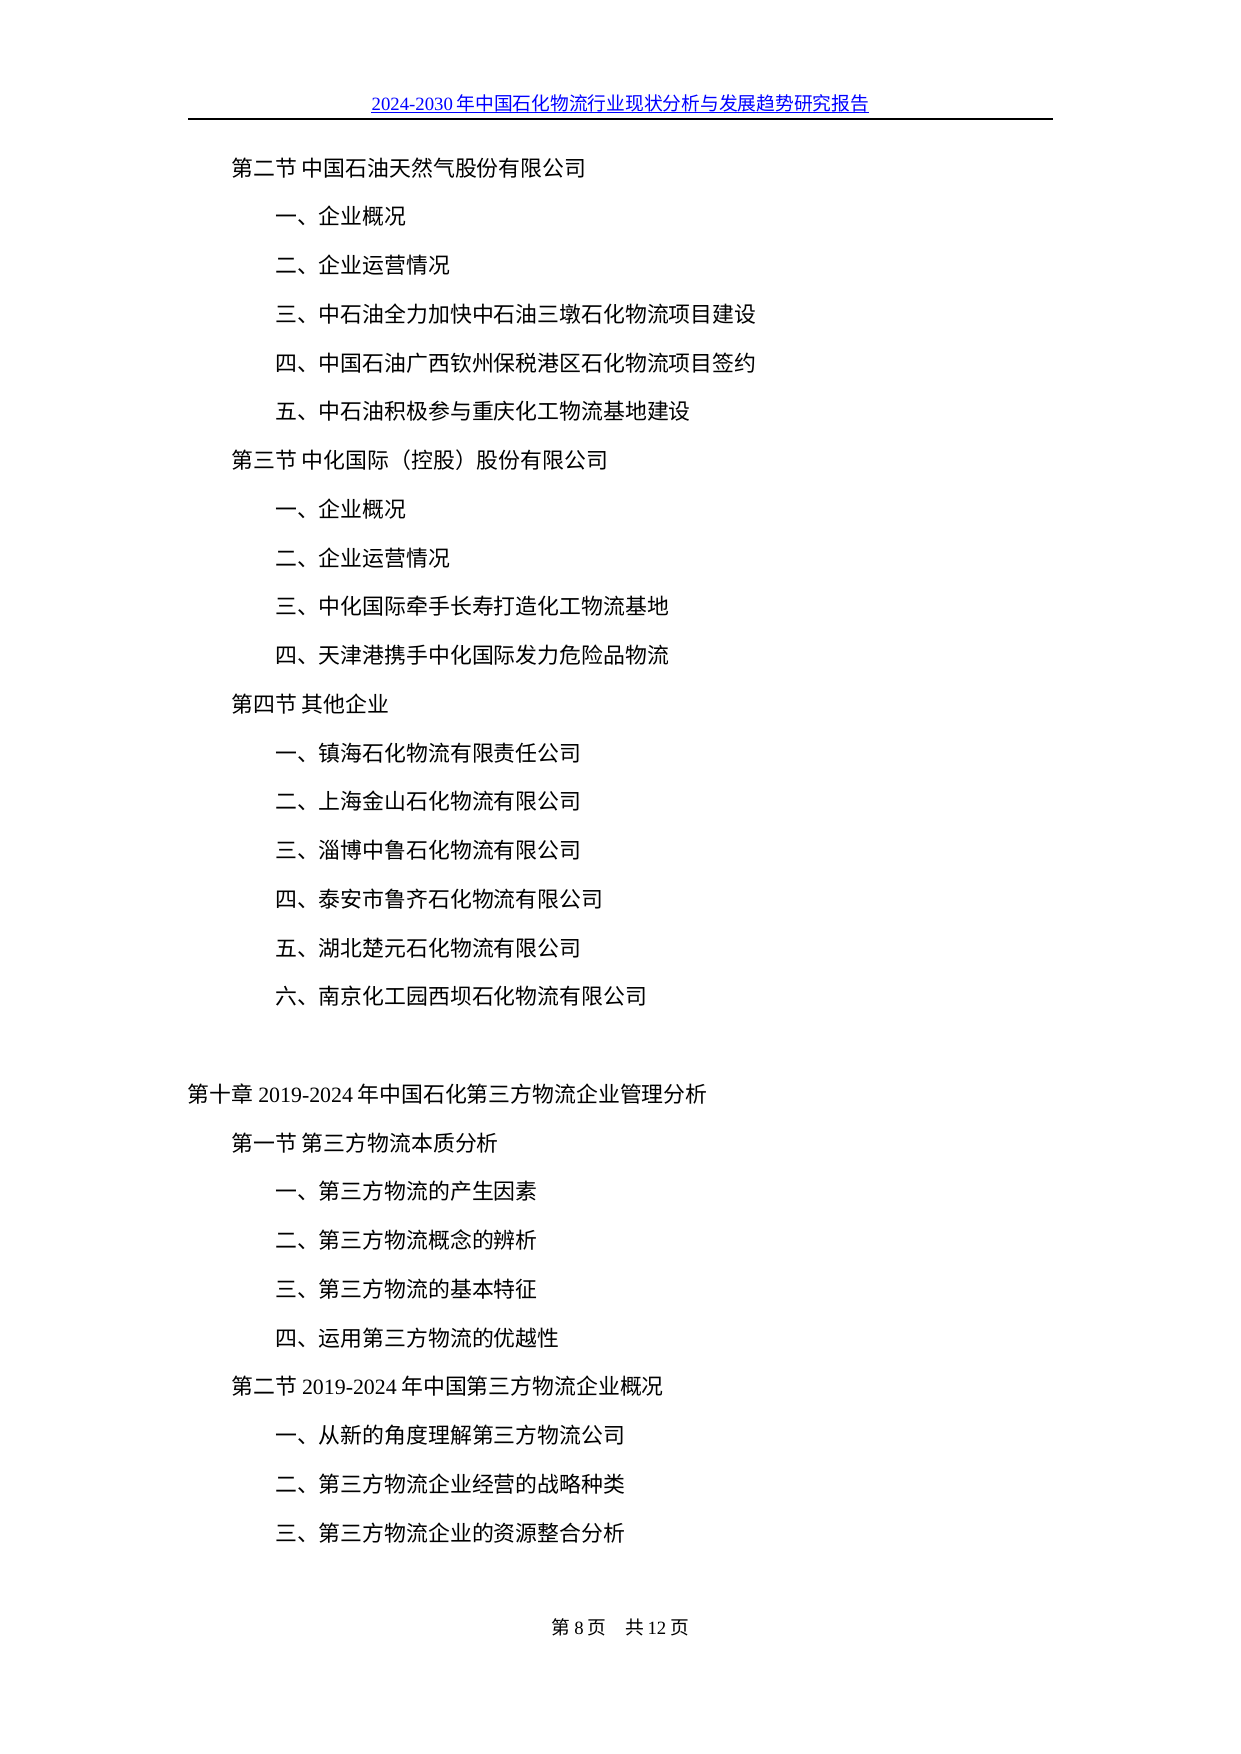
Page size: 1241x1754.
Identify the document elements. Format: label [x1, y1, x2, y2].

text [187, 150, 1053, 1548]
